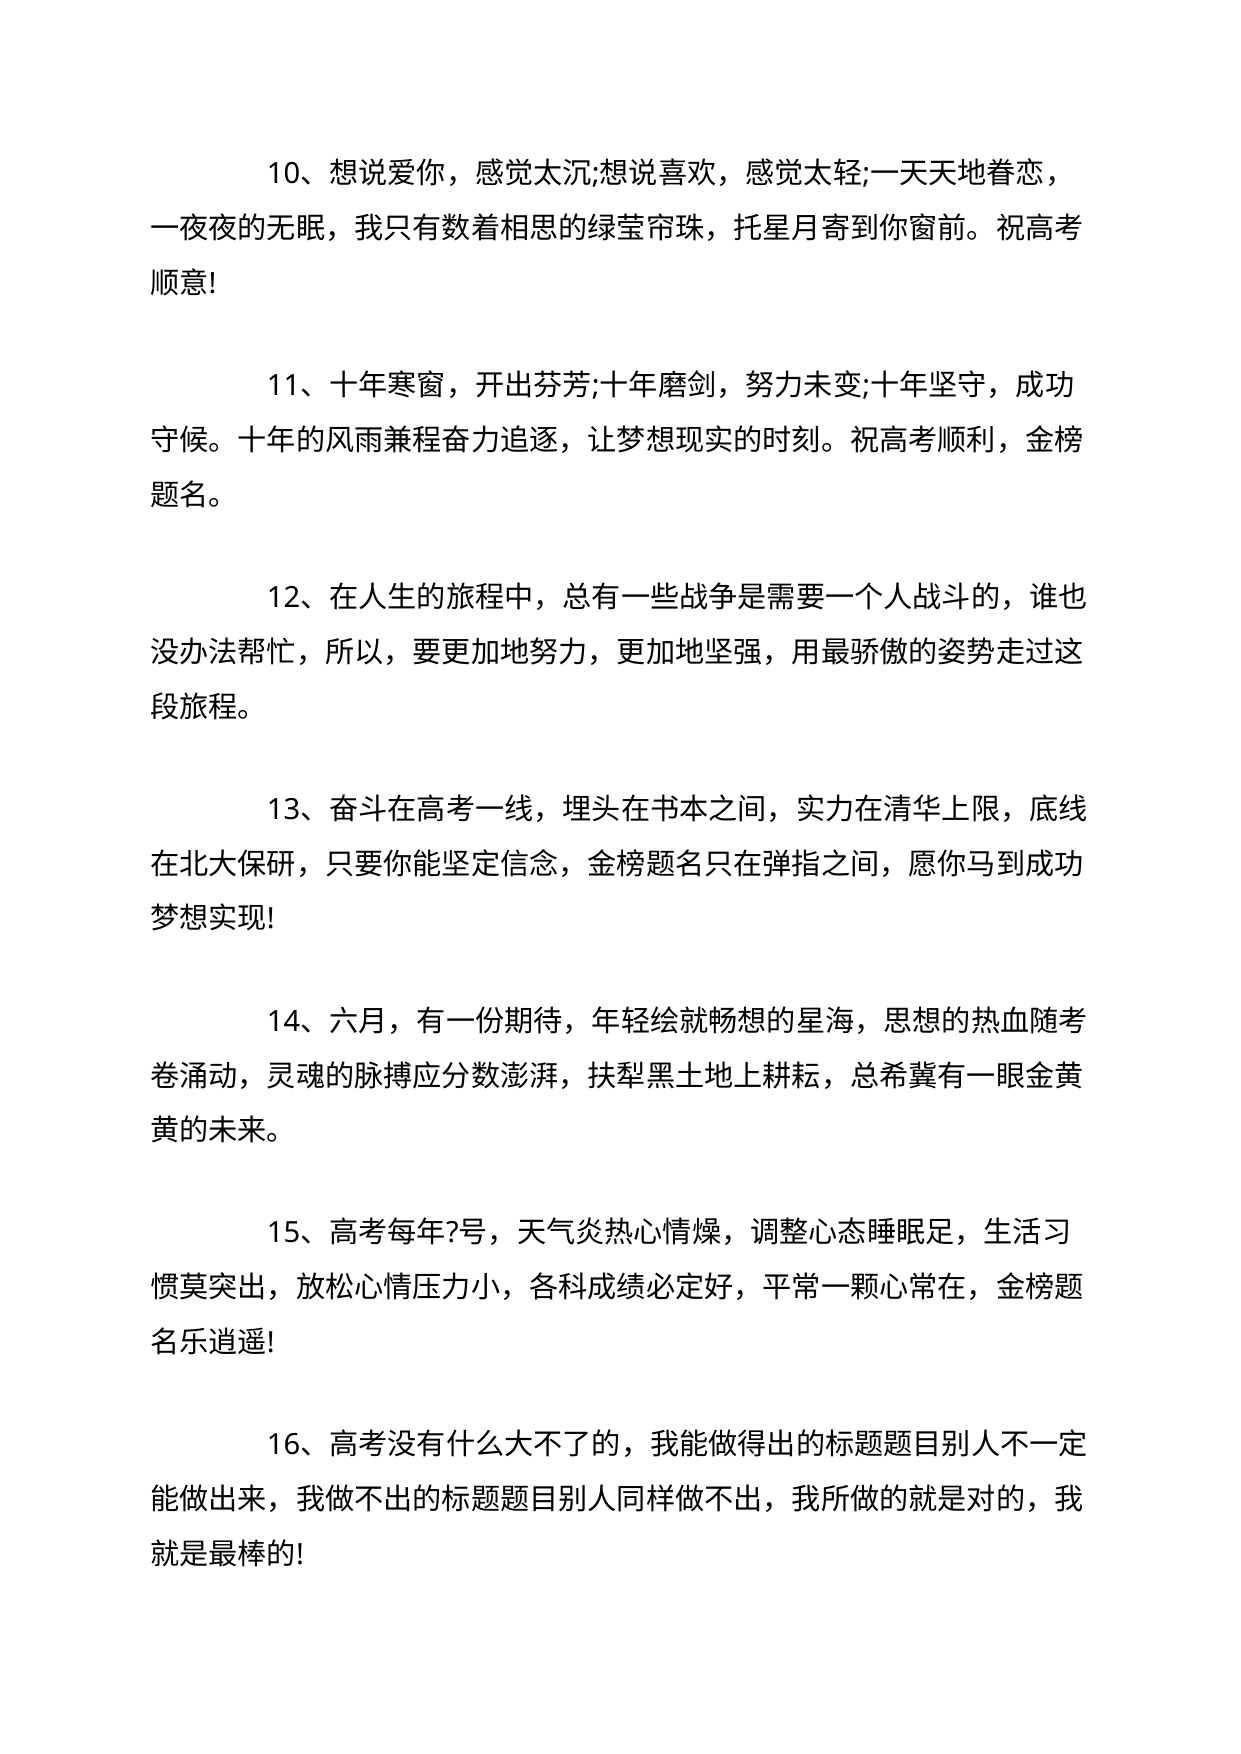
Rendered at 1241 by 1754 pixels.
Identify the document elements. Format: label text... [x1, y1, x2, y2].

text 14、六月，有一份期待，年轻绘就畅想的星海，思想的热血随考卷涌动，灵魂的脉搏应分数澎湃，扶犁黑土地上耕耘，总希冀有一眼金黄黄的未来。 [150, 997, 1090, 1149]
text 10、想说爱你，感觉太沉;想说喜欢，感觉太轻;一天天地眷恋，一夜夜的无眠，我只有数着相思的绿莹帘珠，托星月寄到你窗前。祝高考顺意! [150, 150, 1090, 302]
text 15、高考每年?号，天气炎热心情燥，调整心态睡眠足，生活习惯莫突出，放松心情压力小，各科成绩必定好，平常一颗心常在，金榜题名乐逍遥! [150, 1209, 1090, 1361]
text 11、十年寒窗，开出芬芳;十年磨剑，努力未变;十年坚守，成功守候。十年的风雨兼程奋力追逐，让梦想现实的时刻。祝高考顺利，金榜题名。 [150, 362, 1090, 514]
text 13、奋斗在高考一线，埋头在书本之间，实力在清华上限，底线在北大保研，只要你能坚定信念，金榜题名只在弹指之间，愿你马到成功梦想实现! [150, 785, 1090, 937]
text 12、在人生的旅程中，总有一些战争是需要一个人战斗的，谁也没办法帮忙，所以，要更加地努力，更加地坚强，用最骄傲的姿势走过这段旅程。 [150, 573, 1090, 726]
text 16、高考没有什么大不了的，我能做得出的标题题目别人不一定能做出来，我做不出的标题题目别人同样做不出，我所做的就是对的，我就是最棒的! [150, 1421, 1090, 1573]
